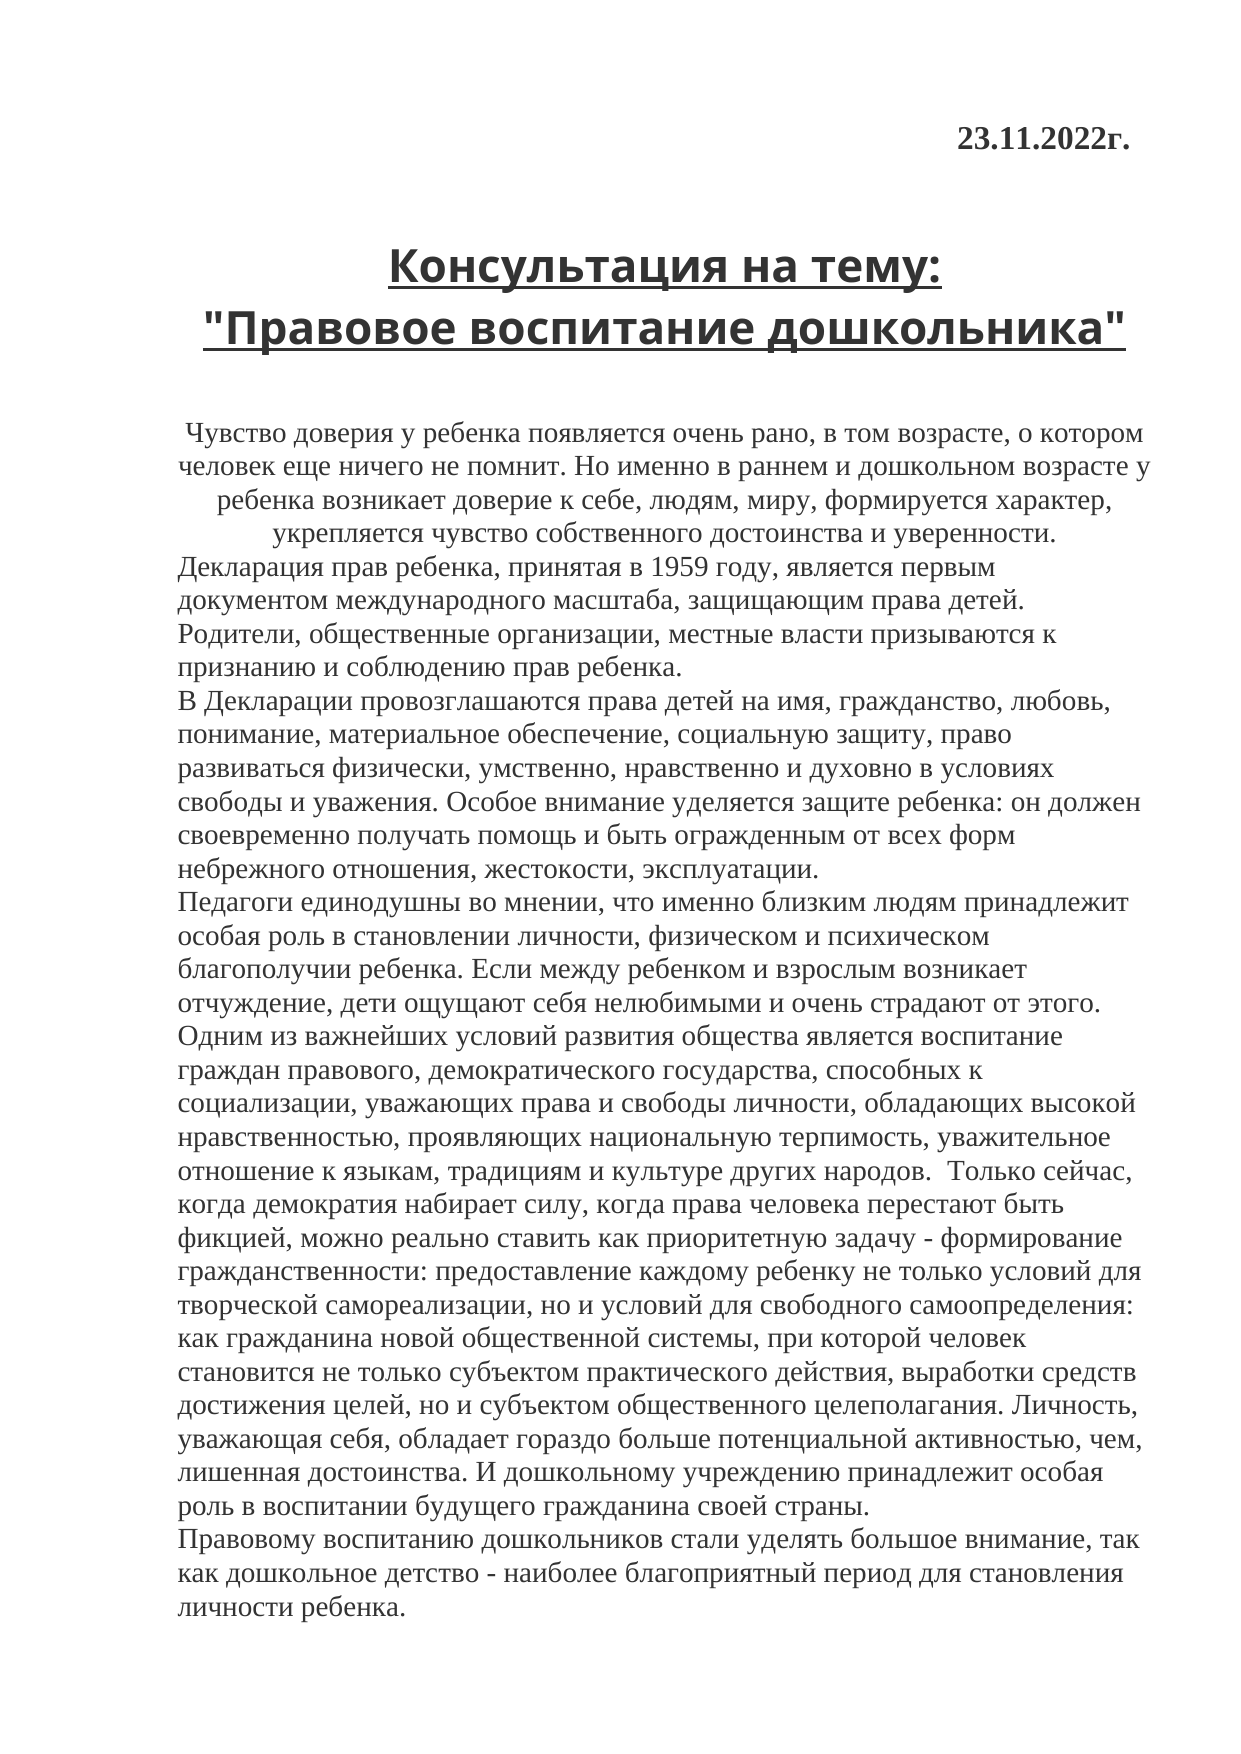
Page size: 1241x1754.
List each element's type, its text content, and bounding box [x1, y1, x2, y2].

text "Правовое воспитание дошкольника" [177, 296, 1152, 358]
text Педагоги единодушны во мнении, что именно близким людям принадлежит особая роль в становлении личности, физическом и психическом благополучии ребенка. Если между ребенком и взрослым возникает отчуждение, дети ощущают себя нелюбимыми и очень страдают от этого. [177, 884, 1152, 1018]
text Правовому воспитанию дошкольников стали уделять большое внимание, так как дошкольное детство - наиболее благоприятный период для становления личности ребенка. [177, 1522, 1152, 1622]
text Декларация прав ребенка, принятая в 1959 году, является первым документом международного масштаба, защищающим права детей. Родители, общественные организации, местные власти призываются к признанию и соблюдению прав ребенка. [177, 549, 1152, 683]
text Чувство доверия у ребенка появляется очень рано, в том возрасте, о котором человек еще ничего не помнит. Но именно в раннем и дошкольном возрасте у ребенка возникает доверие к себе, людям, миру, формируется характер, укрепляется чувство собственного достоинства и уверенности. [177, 386, 1152, 549]
text 23.11.2022г. [177, 118, 1152, 156]
text Одним из важнейших условий развития общества является воспитание граждан правового, демократического государства, способных к социализации, уважающих права и свободы личности, обладающих высокой нравственностью, проявляющих национальную терпимость, уважительное отношение к языкам, традициям и культуре других народов. Только сейчас, когда демократия набирает силу, когда права человека перестают быть фикцией, можно реально ставить как приоритетную задачу - формирование гражданственности: предоставление каждому ребенку не только условий для творческой самореализации, но и условий для свободного самоопределения: как гражданина новой общественной системы, при которой человек становится не только субъектом практического действия, выработки средств достижения целей, но и субъектом общественного целеполагания. Личность, уважающая себя, обладает гораздо больше потенциальной активностью, чем, лишенная достоинства. И дошкольному учреждению принадлежит особая роль в воспитании будущего гражданина своей страны. [177, 1018, 1152, 1522]
text Консультация на тему: [177, 233, 1152, 296]
text В Декларации провозглашаются права детей на имя, гражданство, любовь, понимание, материальное обеспечение, социальную защиту, право развиваться физически, умственно, нравственно и духовно в условиях свободы и уважения. Особое внимание уделяется защите ребенка: он должен своевременно получать помощь и быть огражденным от всех форм небрежного отношения, жестокости, эксплуатации. [177, 683, 1152, 884]
